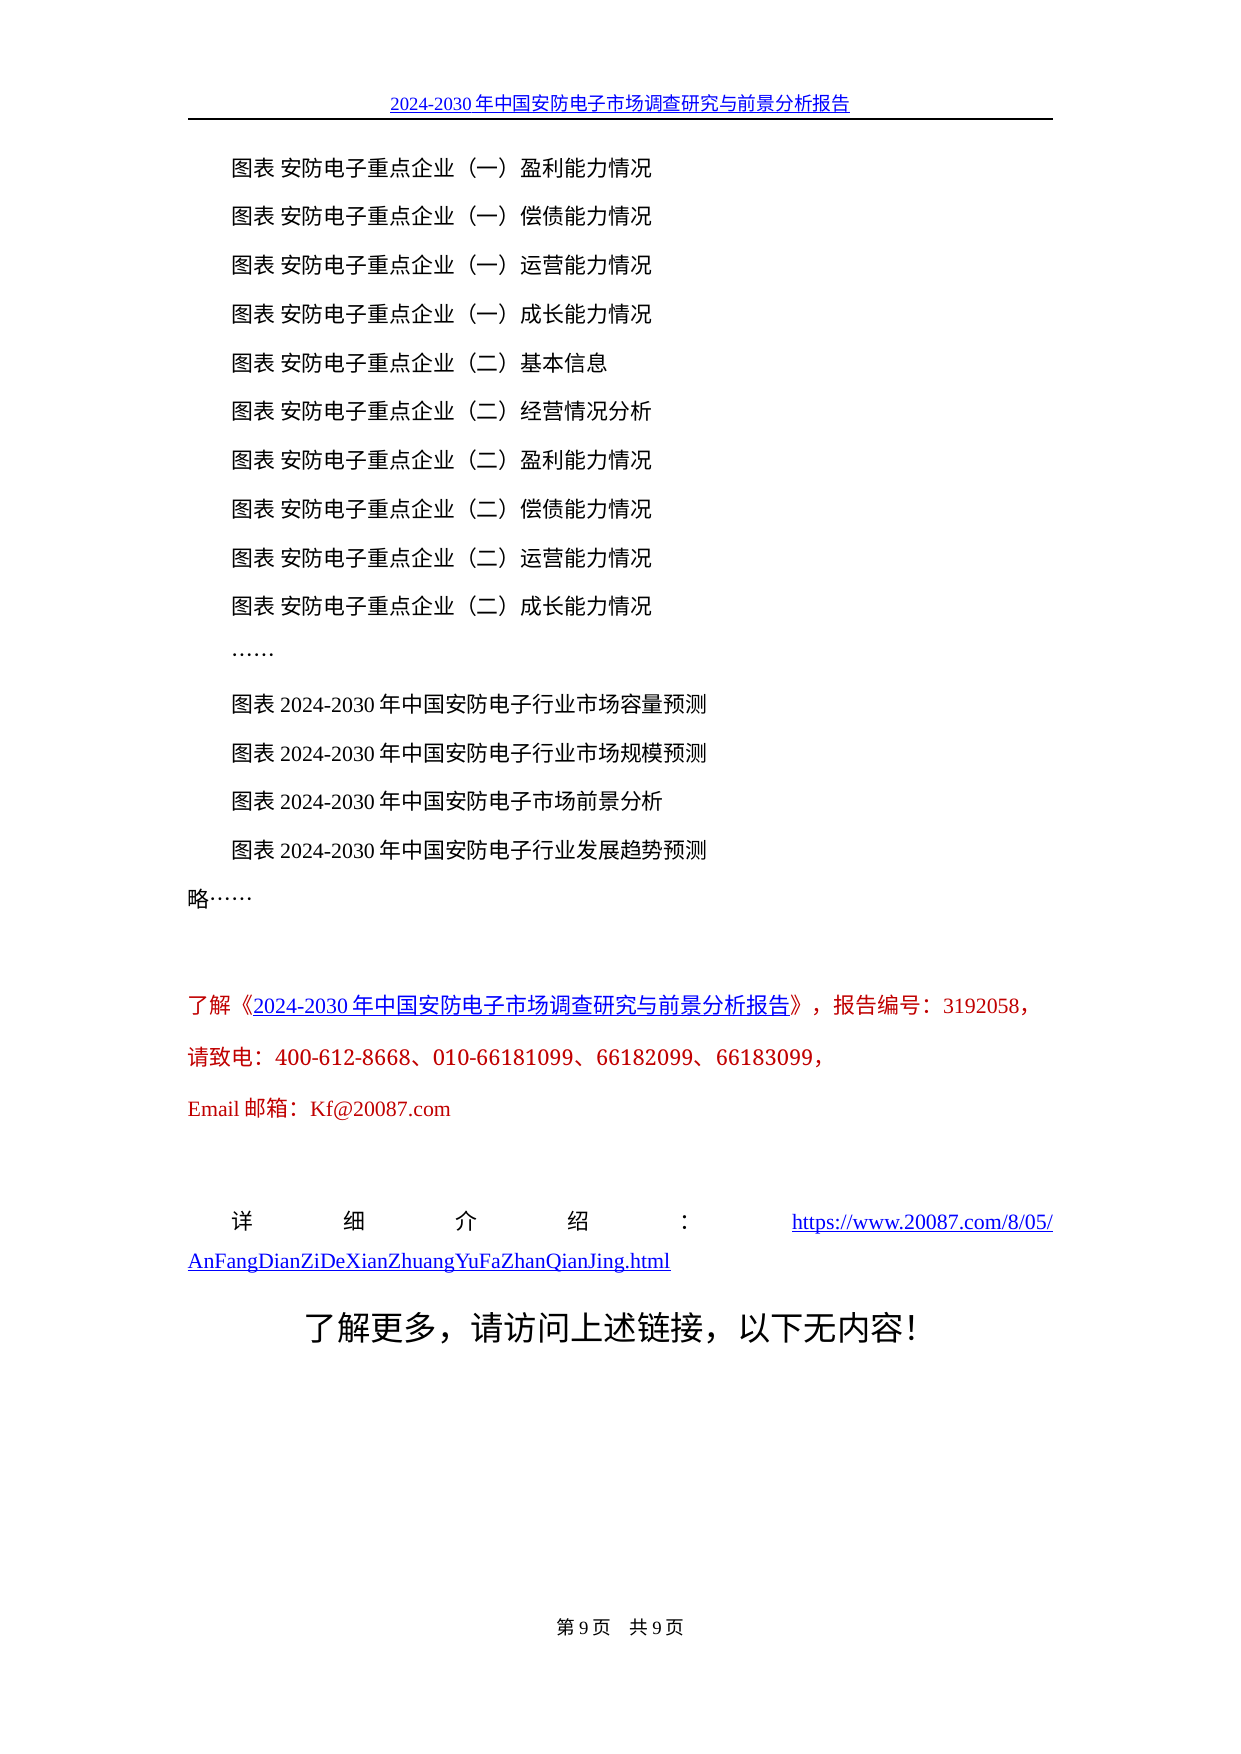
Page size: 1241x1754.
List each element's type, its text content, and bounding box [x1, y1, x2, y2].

text 详细介绍：https://www.20087.com/8/05/AnFangDianZiDeXianZhuangYuFaZhanQianJing.html [187, 1204, 1053, 1277]
text Email邮箱：Kf@20087.com [187, 1091, 1053, 1123]
title 了解更多，请访问上述链接，以下无内容！ [187, 1293, 1053, 1358]
text 了解《2024-2030年中国安防电子市场调查研究与前景分析报告》，报告编号：3192058， [187, 988, 1053, 1020]
text 请致电：400-612-8668、010-66181099、66182099、66183099， [187, 1039, 1053, 1072]
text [187, 150, 1053, 914]
